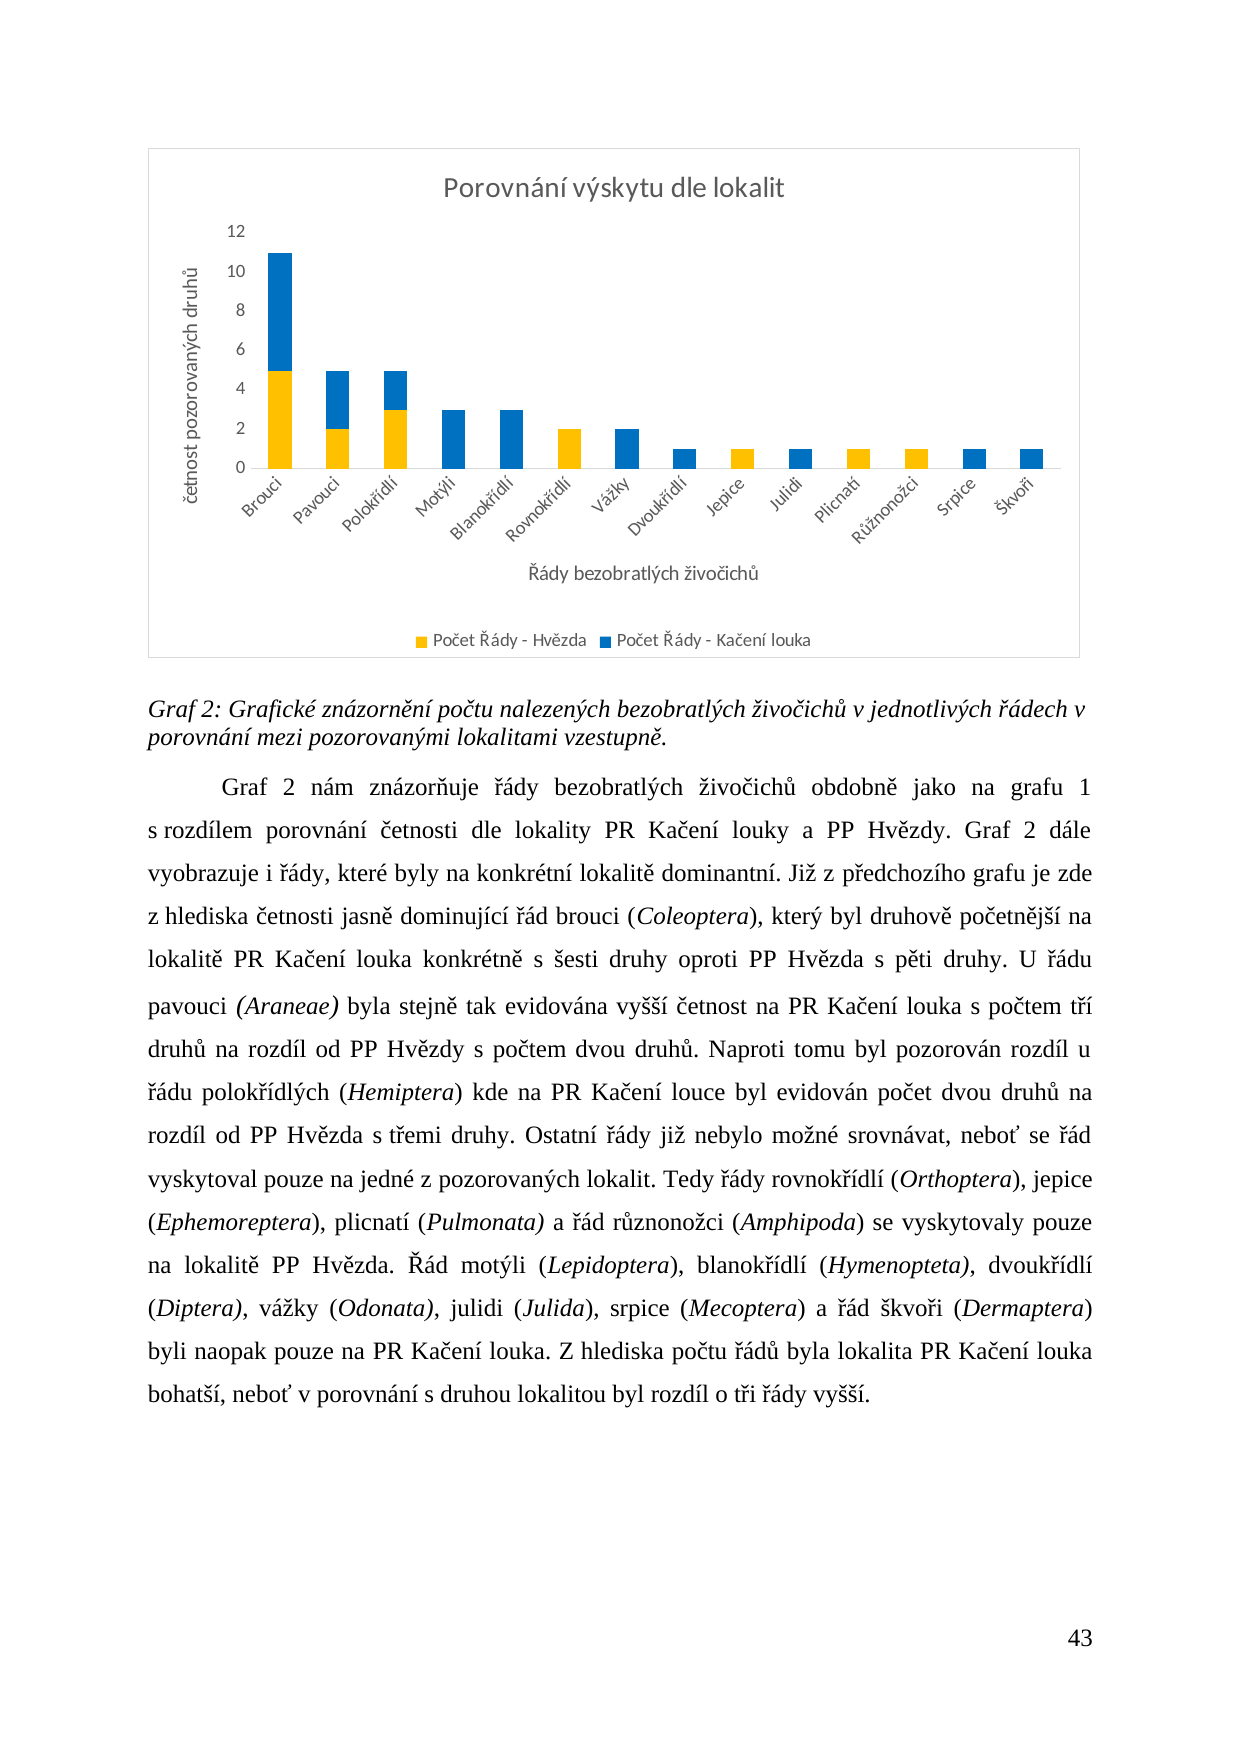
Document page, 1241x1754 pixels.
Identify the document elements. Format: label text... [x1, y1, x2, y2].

text Graf 2 nám znázorňuje řády bezobratlých živočichů obdobně jako na grafu 1 s rozdílem porovnání četnosti dle lokality PR Kačení louky a PP Hvězdy. Graf 2 dále vyobrazuje i řády, které byly na konkrétní lokalitě dominantní. Již z předchozího grafu je zde z hlediska četnosti jasně dominující řád brouci (Coleoptera), který byl druhově početnější na lokalitě PR Kačení louka konkrétně s šesti druhy oproti PP Hvězda s pěti druhy. U řádu pavouci (Araneae) byla stejně tak evidována vyšší četnost na PR Kačení louka s počtem tří druhů na rozdíl od PP Hvězdy s počtem dvou druhů. Naproti tomu byl pozorován rozdíl u řádu polokřídlých (Hemiptera) kde na PR Kačení louce byl evidován počet dvou druhů na rozdíl od PP Hvězda s třemi druhy. Ostatní řády již nebylo možné srovnávat, neboť se řád vyskytoval pouze na jedné z pozorovaných lokalit. Tedy řády rovnokřídlí (Orthoptera), jepice (Ephemoreptera), plicnatí (Pulmonata) a řád různonožci (Amphipoda) se vyskytovaly pouze na lokalitě PP Hvězda. Řád motýli (Lepidoptera), blanokřídlí (Hymenopteta), dvoukřídlí (Diptera), vážky (Odonata), julidi (Julida), srpice (Mecoptera) a řád škvoři (Dermaptera) byli naopak pouze na PR Kačení louka. Z hlediska počtu řádů byla lokalita PR Kačení louka bohatší, neboť v porovnání s druhou lokalitou byl rozdíl o tři řády vyšší. [148, 772, 1093, 1408]
text Graf 2: Grafické znázornění počtu nalezených bezobratlých živočichů v jednotlivých řádech v porovnání mezi pozorovanými lokalitami vzestupně. [148, 694, 1093, 751]
